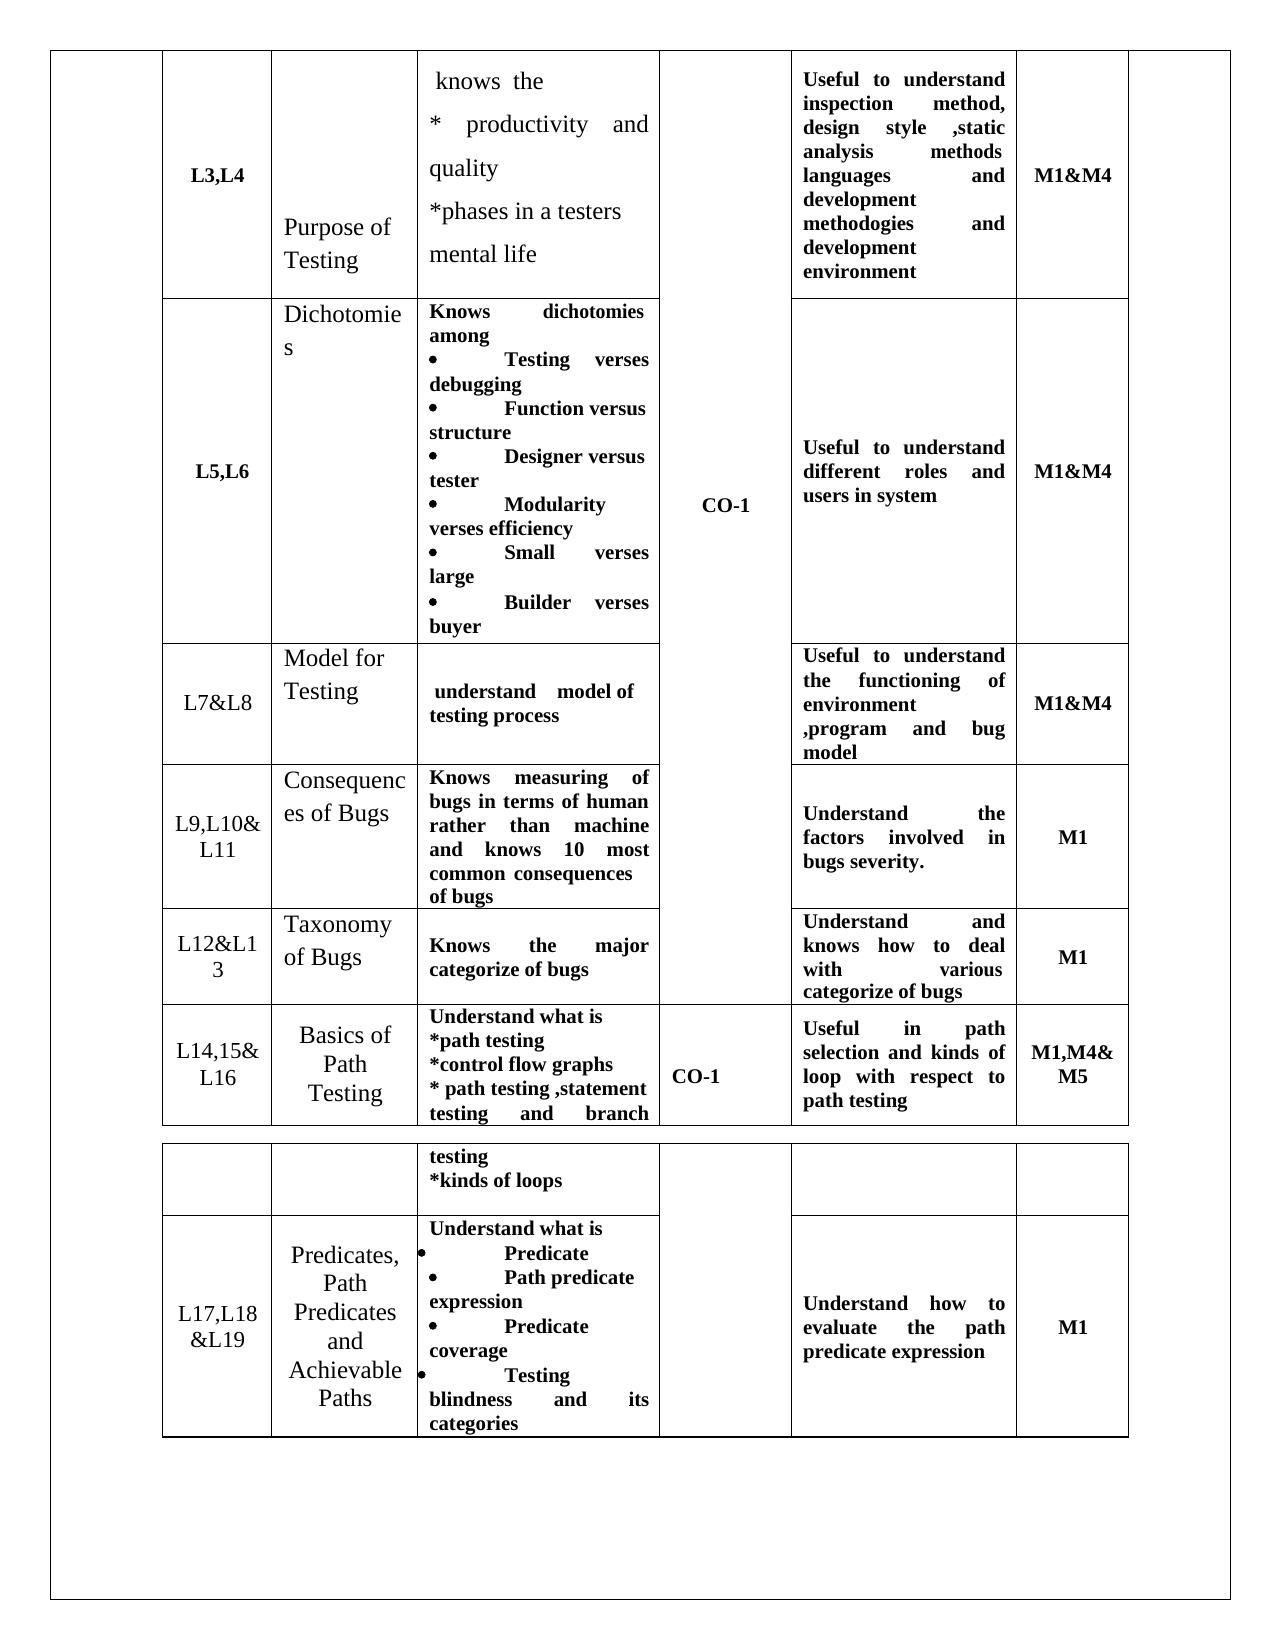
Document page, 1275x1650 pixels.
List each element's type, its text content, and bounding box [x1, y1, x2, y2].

table_header [163, 1144, 271, 1215]
table_cell M1&M4 [1017, 644, 1128, 764]
table_cell M1&M4 [1017, 299, 1128, 642]
table_header [272, 1144, 417, 1215]
table_cell Knows the major categorize of bugs [418, 909, 659, 1003]
table_header [792, 1144, 1016, 1215]
table_cell Understand what is Predicate Path predicate expression Predicate coverage Testing blindness and its categories [418, 1216, 659, 1436]
table_cell CO-1 [660, 1005, 791, 1124]
table_cell Understand and knows how to deal with various categorize of bugs [792, 909, 1016, 1003]
table_cell Useful to understand different roles and users in system [792, 299, 1016, 642]
table_header [1017, 1144, 1128, 1215]
table_cell L12&L1 3 [163, 909, 271, 1003]
table_header [660, 1144, 791, 1436]
table_cell L7&L8 [163, 644, 271, 764]
table_cell Understand how to evaluate the path predicate expression [792, 1216, 1016, 1436]
table_cell M1 [1017, 909, 1128, 1003]
table_cell L5,L6 [163, 299, 271, 642]
table_cell Predicates, Path Predicates and Achievable Paths [272, 1216, 417, 1436]
table_cell CO-1 [660, 51, 791, 1003]
table_cell Purpose of Testing [272, 51, 417, 298]
table_cell Useful to understand the functioning of environment ,program and bug model [792, 644, 1016, 764]
table_cell Model for Testing [272, 644, 417, 764]
table_cell Knows measuring of bugs in terms of human rather than machine and knows 10 most common consequences of bugs [418, 765, 659, 908]
table_cell M1,M4& M5 [1017, 1005, 1128, 1124]
table_cell Understand what is *path testing *control flow graphs * path testing ,statement testing and branch [418, 1005, 659, 1124]
table_cell L14,15& L16 [163, 1005, 271, 1124]
table_cell Useful to understand inspection method, design style ,static analysis methods languages and development methodogies and development environment [792, 51, 1016, 298]
table_cell Dichotomie s [272, 299, 417, 642]
table_cell L3,L4 [163, 51, 271, 298]
table_cell Taxonomy of Bugs [272, 909, 417, 1003]
table_cell Understand the factors involved in bugs severity. [792, 765, 1016, 908]
table_cell M1&M4 [1017, 51, 1128, 298]
table_cell Consequenc es of Bugs [272, 765, 417, 908]
table_cell Basics of Path Testing [272, 1005, 417, 1124]
table_header testing *kinds of loops [418, 1144, 659, 1215]
table_cell M1 [1017, 765, 1128, 908]
table_cell L17,L18 &L19 [163, 1216, 271, 1436]
table_cell Useful in path selection and kinds of loop with respect to path testing [792, 1005, 1016, 1124]
table_cell understand model of testing process [418, 644, 659, 764]
table_cell M1 [1017, 1216, 1128, 1436]
table_cell Knows dichotomies among Testing verses debugging Function versus structure Designer versus tester Modularity verses efficiency Small verses large Builder verses buyer [418, 299, 659, 642]
table_cell knows the * productivity and quality *phases in a testers mental life [418, 51, 659, 298]
table_cell L9,L10& L11 [163, 765, 271, 908]
